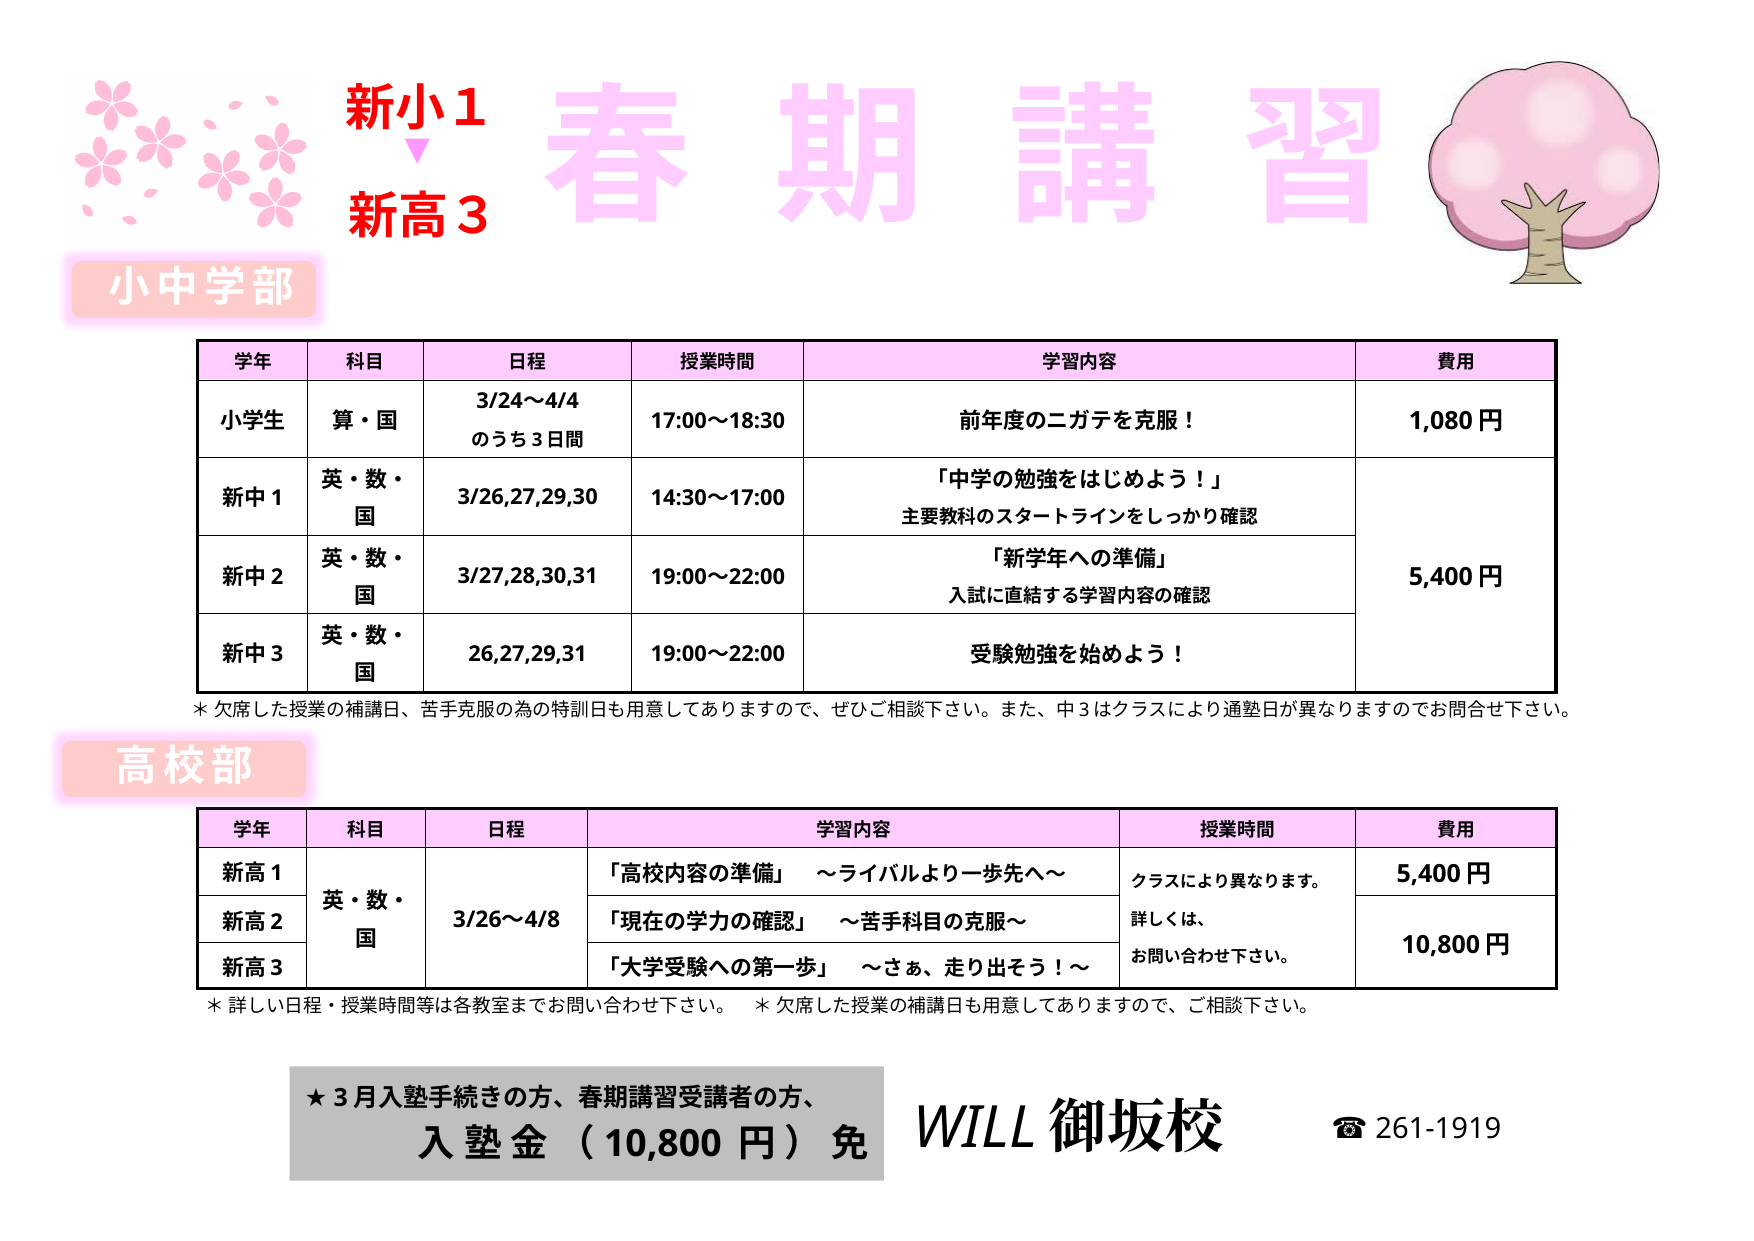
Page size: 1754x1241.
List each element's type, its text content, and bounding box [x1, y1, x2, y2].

table_cell 3/27,28,30,31 [424, 536, 631, 613]
table_cell 「高校内容の準備」 ～ライバルより一歩先へ～ [588, 848, 1119, 894]
table_cell クラスにより異なります。 詳しくは、 お問い合わせ下さい。 [1120, 848, 1355, 987]
table_cell 10,800円 [1356, 896, 1555, 987]
table_cell 19:00～22:00 [632, 614, 803, 691]
table_cell 新中1 [199, 458, 307, 535]
table_cell 5,400円 [1356, 848, 1555, 894]
table_cell 英・数・国 [307, 848, 425, 987]
table_cell 26,27,29,31 [424, 614, 631, 691]
table_cell 英・数・国 [308, 458, 423, 535]
table_cell 算・国 [308, 381, 423, 457]
table_cell 新高1 [199, 848, 306, 894]
table_header 学年 [199, 342, 307, 379]
table_header 授業時間 [632, 342, 803, 379]
table_cell 英・数・国 [308, 536, 423, 613]
table_cell 14:30～17:00 [632, 458, 803, 535]
picture [1428, 61, 1660, 284]
table_cell 「大学受験への第一歩」 ～さぁ、走り出そう！～ [588, 943, 1119, 987]
table_cell 5,400円 [1356, 458, 1554, 691]
table_cell 新中3 [199, 614, 307, 691]
table_cell 3/24～4/4 [424, 381, 631, 418]
picture [65, 70, 316, 237]
table_header 費用 [1356, 342, 1554, 379]
table_cell 新高2 [199, 896, 306, 942]
table_cell 「中学の勉強をはじめよう！」 主要教科のスタートラインをしっかり確認 [804, 458, 1355, 535]
table_cell 17:00～18:30 [632, 381, 803, 457]
table_cell 1,080円 [1356, 381, 1554, 457]
table_cell 新高3 [199, 943, 306, 987]
table_cell 新中2 [199, 536, 307, 613]
table_cell のうち3日間 [424, 418, 631, 457]
table_cell 「新学年への準備」 入試に直結する学習内容の確認 [804, 536, 1355, 613]
table_cell 3/26～4/8 [426, 848, 587, 987]
table_header 授業時間 [1120, 810, 1355, 847]
table_header 学年 [199, 810, 306, 847]
table_cell 英・数・国 [308, 614, 423, 691]
table_cell 前年度のニガテを克服！ [804, 381, 1355, 457]
table_header 学習内容 [588, 810, 1119, 847]
table_cell 「現在の学力の確認」 ～苦手科目の克服～ [588, 896, 1119, 942]
table_header 日程 [424, 342, 631, 379]
table_header 科目 [308, 342, 423, 379]
table_cell 19:00～22:00 [632, 536, 803, 613]
table_header 科目 [307, 810, 425, 847]
table_cell 小学生 [199, 381, 307, 457]
table_header 費用 [1356, 810, 1555, 847]
table_header 日程 [426, 810, 587, 847]
table_cell 3/26,27,29,30 [424, 458, 631, 535]
table_cell 受験勉強を始めよう！ [804, 614, 1355, 691]
table_header 学習内容 [804, 342, 1355, 379]
